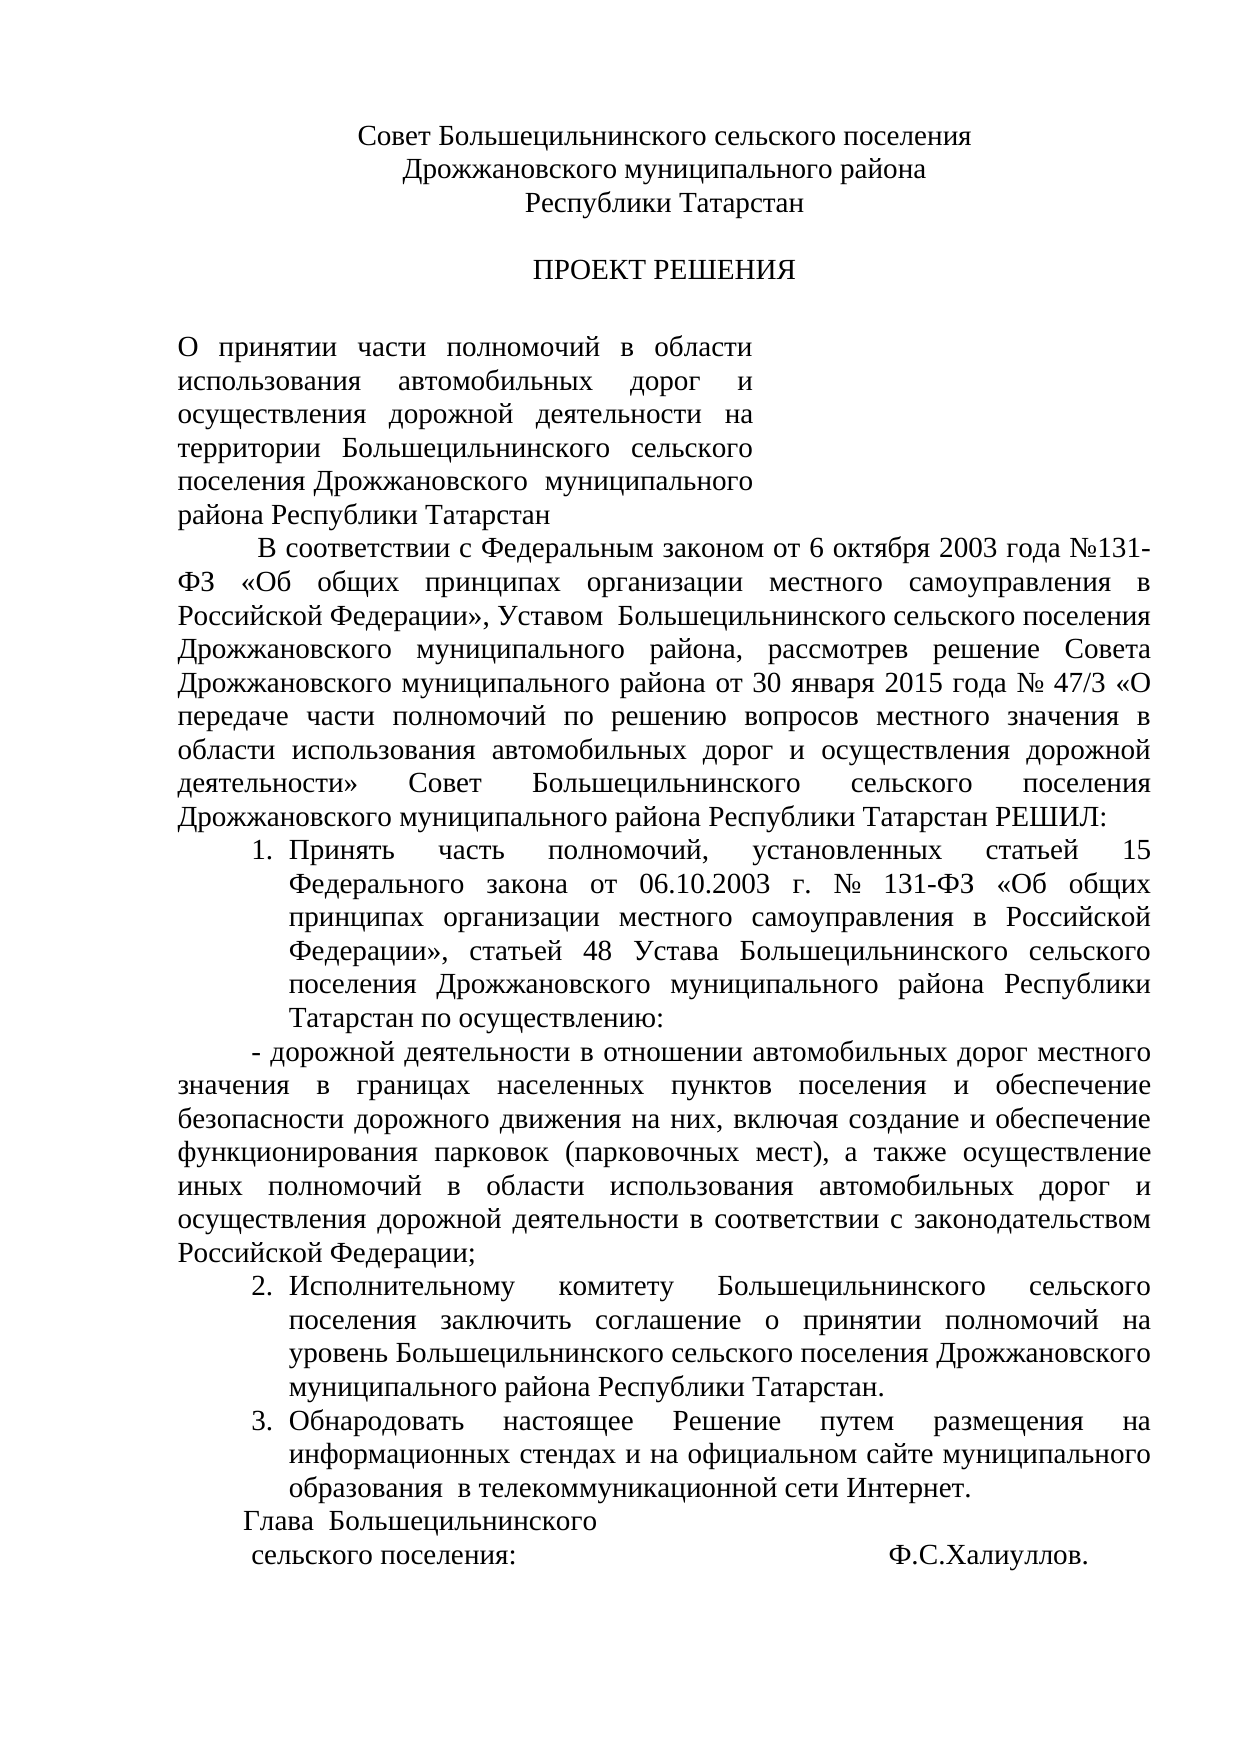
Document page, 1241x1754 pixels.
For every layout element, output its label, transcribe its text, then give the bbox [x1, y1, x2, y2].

list Исполнительному комитету Большецильнинского сельского поселения заключить соглашение о принятии полномочий на уровень Большецильнинского сельского поселения Дрожжановского муниципального района Республики Татарстан. [251, 1268, 1152, 1403]
list Принять часть полномочий, установленных статьей 15 Федерального закона от 06.10.2003 г. № 131-ФЗ «Об общих принципах организации местного самоуправления в Российской Федерации», статьей 48 Устава Большецильнинского сельского поселения Дрожжановского муниципального района Республики Татарстан по осуществлению: [251, 832, 1152, 1034]
text ПРОЕКТ РЕШЕНИЯ [177, 252, 1152, 286]
text Совет Большецильнинского сельского поселения [177, 118, 1152, 152]
text В соответствии с Федеральным законом от 6 октября 2003 года №131-ФЗ «Об общих принципах организации местного самоуправления в Российской Федерации», Уставом Большецильнинского сельского поселения Дрожжановского муниципального района, рассмотрев решение Совета Дрожжановского муниципального района от 30 января 2015 года № 47/3 «О передаче части полномочий по решению вопросов местного значения в области использования автомобильных дорог и осуществления дорожной деятельности» Совет Большецильнинского сельского поселения Дрожжановского муниципального района Республики Татарстан РЕШИЛ: [177, 531, 1152, 832]
text Республики Татарстан [177, 185, 1152, 219]
text О принятии части полномочий в области использования автомобильных дорог и осуществления дорожной деятельности на территории Большецильнинского сельского поселения Дрожжановского муниципального района Республики Татарстан [177, 329, 753, 531]
text сельского поселения: Ф.С.Халиуллов. [251, 1537, 1152, 1570]
text Дрожжановского муниципального района [177, 152, 1152, 185]
text Глава Большецильнинского [177, 1503, 1152, 1537]
text - дорожной деятельности в отношении автомобильных дорог местного значения в границах населенных пунктов поселения и обеспечение безопасности дорожного движения на них, включая создание и обеспечение функционирования парковок (парковочных мест), а также осуществление иных полномочий в области использования автомобильных дорог и осуществления дорожной деятельности в соответствии с законодательством Российской Федерации; [177, 1034, 1152, 1268]
list Обнародовать настоящее Решение путем размещения на информационных стендах и на официальном сайте муниципального образования в телекоммуникационной сети Интернет. [251, 1403, 1152, 1503]
